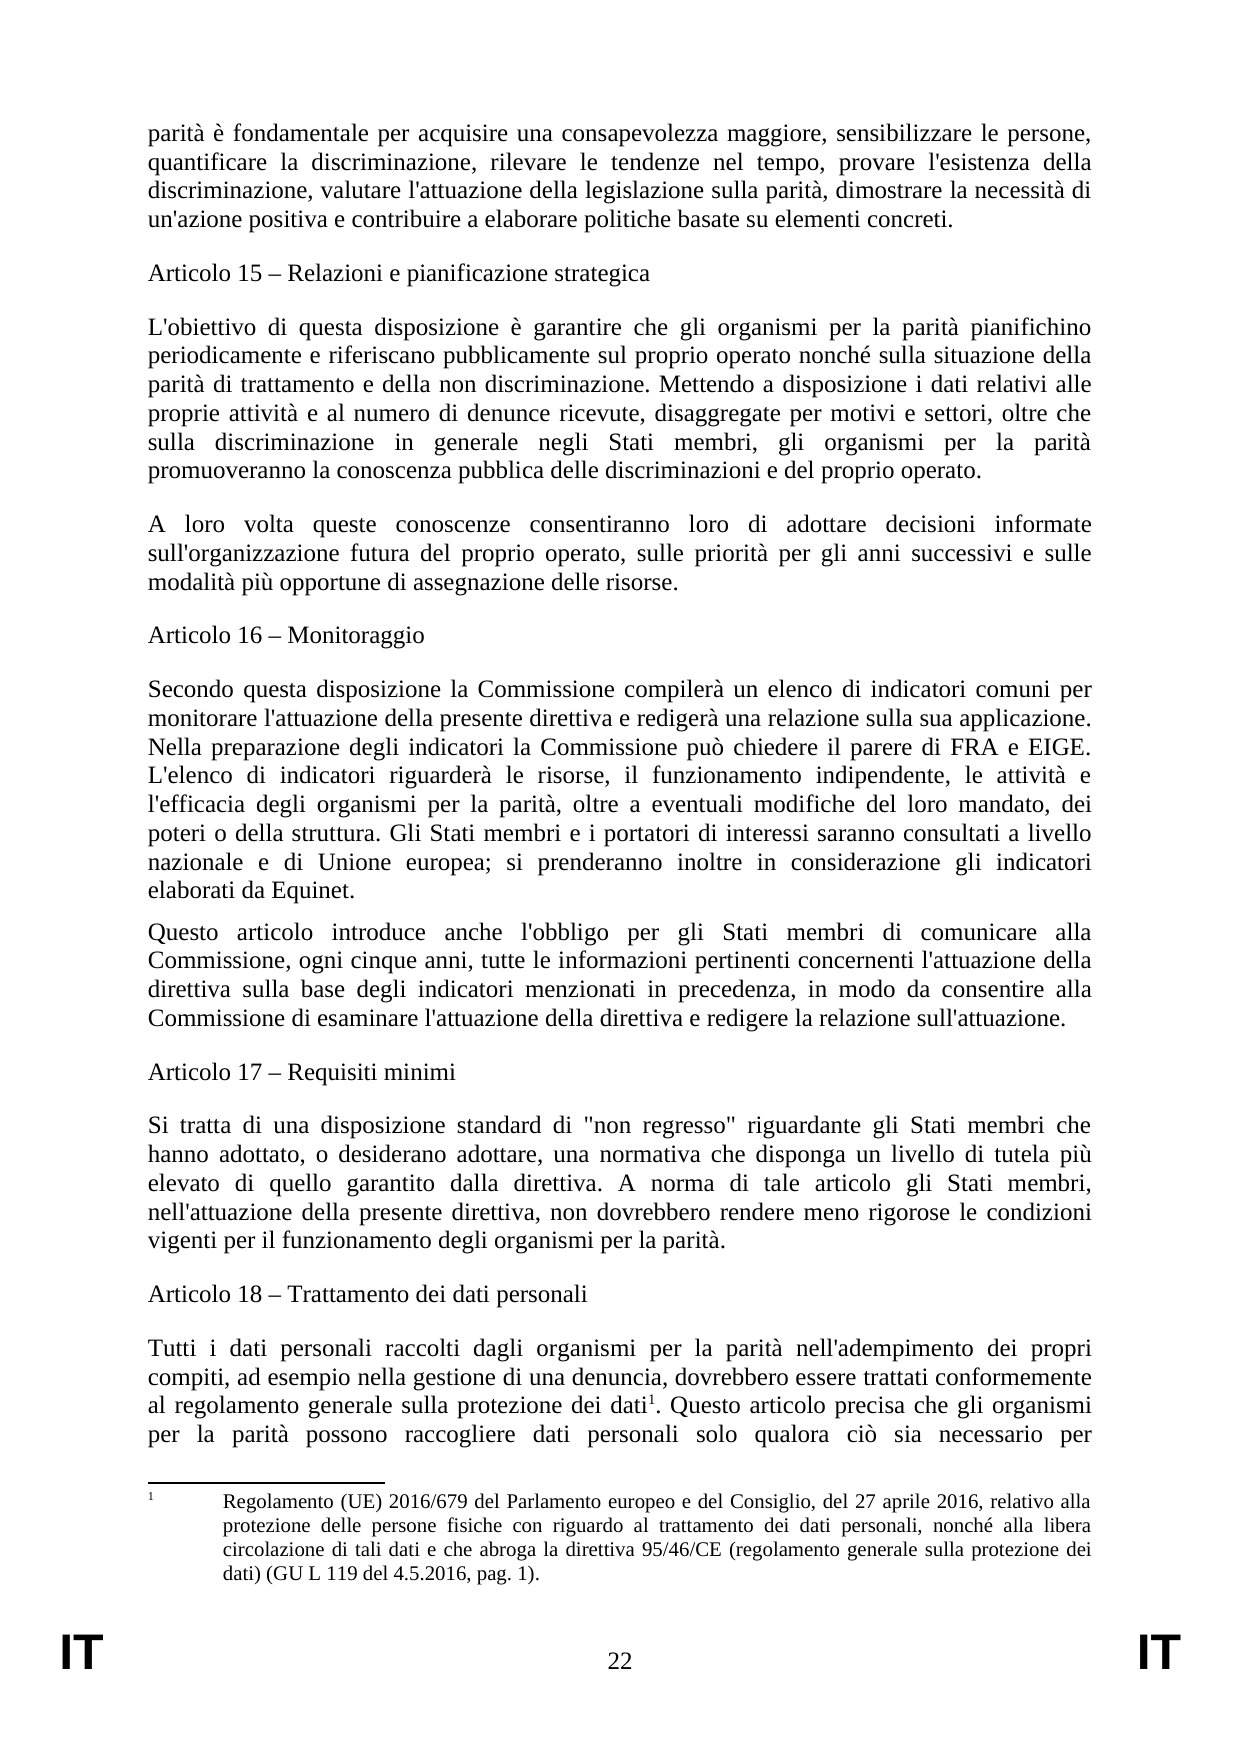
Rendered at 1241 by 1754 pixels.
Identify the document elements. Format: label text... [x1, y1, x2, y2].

text Secondo questa disposizione la Commissione compilerà un elenco di indicatori comuni per monitorare l'attuazione della presente direttiva e redigerà una relazione sulla sua applicazione. Nella preparazione degli indicatori la Commissione può chiedere il parere di FRA e EIGE. L'elenco di indicatori riguarderà le risorse, il funzionamento indipendente, le attività e l'efficacia degli organismi per la parità, oltre a eventuali modifiche del loro mandato, dei poteri o della struttura. Gli Stati membri e i portatori di interessi saranno consultati a livello nazionale e di Unione europea; si prenderanno inoltre in considerazione gli indicatori elaborati da Equinet. [148, 674, 1093, 904]
text Si tratta di una disposizione standard di "non regresso" riguardante gli Stati membri che hanno adottato, o desiderano adottare, una normativa che disponga un livello di tutela più elevato di quello garantito dalla direttiva. A norma di tale articolo gli Stati membri, nell'attuazione della presente direttiva, non dovrebbero rendere meno rigorose le condizioni vigenti per il funzionamento degli organismi per la parità. [148, 1111, 1093, 1254]
text Articolo 15 – Relazioni e pianificazione strategica [148, 258, 1093, 287]
text Articolo 18 – Trattamento dei dati personali [148, 1279, 1093, 1308]
text Questo articolo introduce anche l'obbligo per gli Stati membri di comunicare alla Commissione, ogni cinque anni, tutte le informazioni pertinenti concernenti l'attuazione della direttiva sulla base degli indicatori menzionati in precedenza, in modo da consentire alla Commissione di esaminare l'attuazione della direttiva e redigere la relazione sull'attuazione. [148, 917, 1093, 1032]
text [148, 118, 1093, 233]
text Articolo 17 – Requisiti minimi [148, 1057, 1093, 1086]
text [148, 1333, 1093, 1448]
text Articolo 16 – Monitoraggio [148, 621, 1093, 649]
text L'obiettivo di questa disposizione è garantire che gli organismi per la parità pianifichino periodicamente e riferiscano pubblicamente sul proprio operato nonché sulla situazione della parità di trattamento e della non discriminazione. Mettendo a disposizione i dati relativi alle proprie attività e al numero di denunce ricevute, disaggregate per motivi e settori, oltre che sulla discriminazione in generale negli Stati membri, gli organismi per la parità promuoveranno la conoscenza pubblica delle discriminazioni e del proprio operato. [148, 312, 1093, 484]
text A loro volta queste conoscenze consentiranno loro di adottare decisioni informate sull'organizzazione futura del proprio operato, sulle priorità per gli anni successivi e sulle modalità più opportune di assegnazione delle risorse. [148, 509, 1093, 596]
